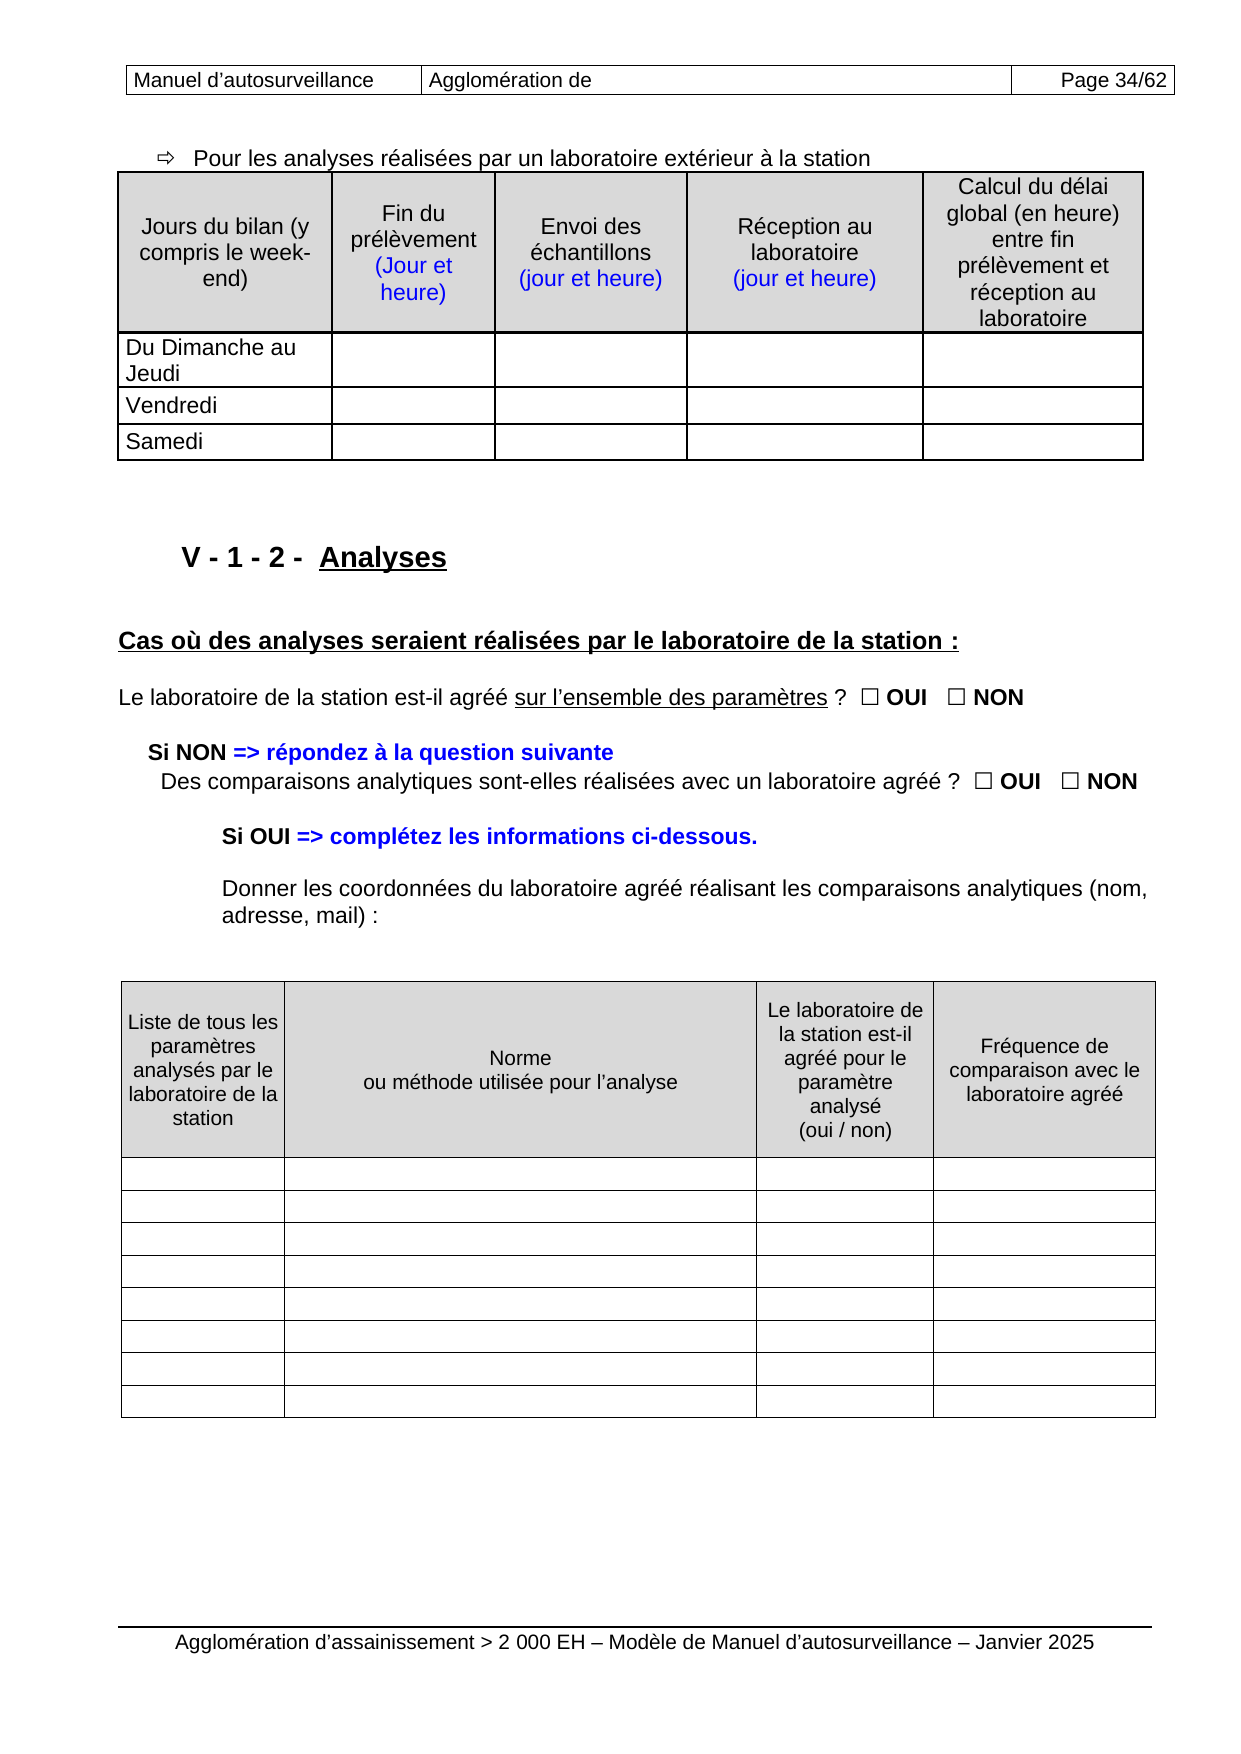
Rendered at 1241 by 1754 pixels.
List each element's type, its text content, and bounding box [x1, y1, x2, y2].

table_header Liste de tous les paramètres analysés par le laboratoire de la station [122, 982, 284, 1157]
table_cell [757, 1191, 933, 1222]
table_cell [757, 1223, 933, 1255]
list Pour les analyses réalisées par un laboratoire extérieur à la station [156, 145, 1152, 171]
table_cell [924, 425, 1142, 459]
table_cell [122, 1288, 284, 1320]
table_cell [934, 1321, 1155, 1352]
table_cell [757, 1288, 933, 1320]
table_cell [688, 425, 922, 459]
text Si OUI => complétez les informations ci-dessous. [222, 823, 1152, 849]
table_cell [934, 1256, 1155, 1287]
table_header Fréquence de comparaison avec le laboratoire agréé [934, 982, 1155, 1157]
table_cell [757, 1256, 933, 1287]
text Donner les coordonnées du laboratoire agréé réalisant les comparaisons analytiques (nom, adresse, mail) : [222, 875, 1152, 928]
table_cell [333, 334, 494, 386]
table_cell [934, 1353, 1155, 1385]
table_header Fin du prélèvement (Jour et heure) [333, 173, 494, 331]
table_cell [285, 1191, 756, 1222]
table_header Jours du bilan (y compris le week-end) [119, 173, 331, 331]
table_cell [757, 1321, 933, 1352]
table_cell [122, 1158, 284, 1190]
table_cell [934, 1223, 1155, 1255]
table_cell [496, 425, 686, 459]
text Si NON => répondez à la question suivante [148, 739, 1152, 765]
table_cell [122, 1256, 284, 1287]
table_cell [285, 1256, 756, 1287]
table_cell [757, 1158, 933, 1190]
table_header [688, 173, 922, 331]
table_header Le laboratoire de la station est-il agréé pour le paramètre analysé (oui / non) [757, 982, 933, 1157]
table_cell [122, 1223, 284, 1255]
text Cas où des analyses seraient réalisées par le laboratoire de la station : [118, 626, 1152, 655]
table_cell [122, 1386, 284, 1417]
text Le laboratoire de la station est-il agréé sur l’ensemble des paramètres ? OUI NON [118, 681, 1152, 712]
table_cell [934, 1288, 1155, 1320]
table_cell Du Dimanche au Jeudi [119, 334, 331, 386]
table_cell [496, 334, 686, 386]
table_cell [285, 1223, 756, 1255]
table_cell [285, 1158, 756, 1190]
table_cell [924, 388, 1142, 422]
table_cell [757, 1386, 933, 1417]
table_cell [333, 388, 494, 422]
table_cell [285, 1386, 756, 1417]
table_cell [122, 1353, 284, 1385]
table_cell [285, 1353, 756, 1385]
table_cell [757, 1353, 933, 1385]
table_cell [688, 388, 922, 422]
table_cell [285, 1288, 756, 1320]
table_cell Samedi [119, 425, 331, 459]
table_cell [496, 388, 686, 422]
table_header Norme ou méthode utilisée pour l’analyse [285, 982, 756, 1157]
table_cell [285, 1321, 756, 1352]
table_header Envoi des échantillons (jour et heure) [496, 173, 686, 331]
table_cell [333, 425, 494, 459]
subtitle Analyses [319, 540, 1152, 573]
table_cell [934, 1191, 1155, 1222]
table_cell [934, 1158, 1155, 1190]
table_cell Vendredi [119, 388, 331, 422]
table_cell [122, 1321, 284, 1352]
table_cell [688, 334, 922, 386]
table_cell [122, 1191, 284, 1222]
text Des comparaisons analytiques sont-elles réalisées avec un laboratoire agréé ? OUI NON [148, 765, 1152, 796]
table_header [924, 173, 1142, 331]
table_cell [934, 1386, 1155, 1417]
table_cell [924, 334, 1142, 386]
